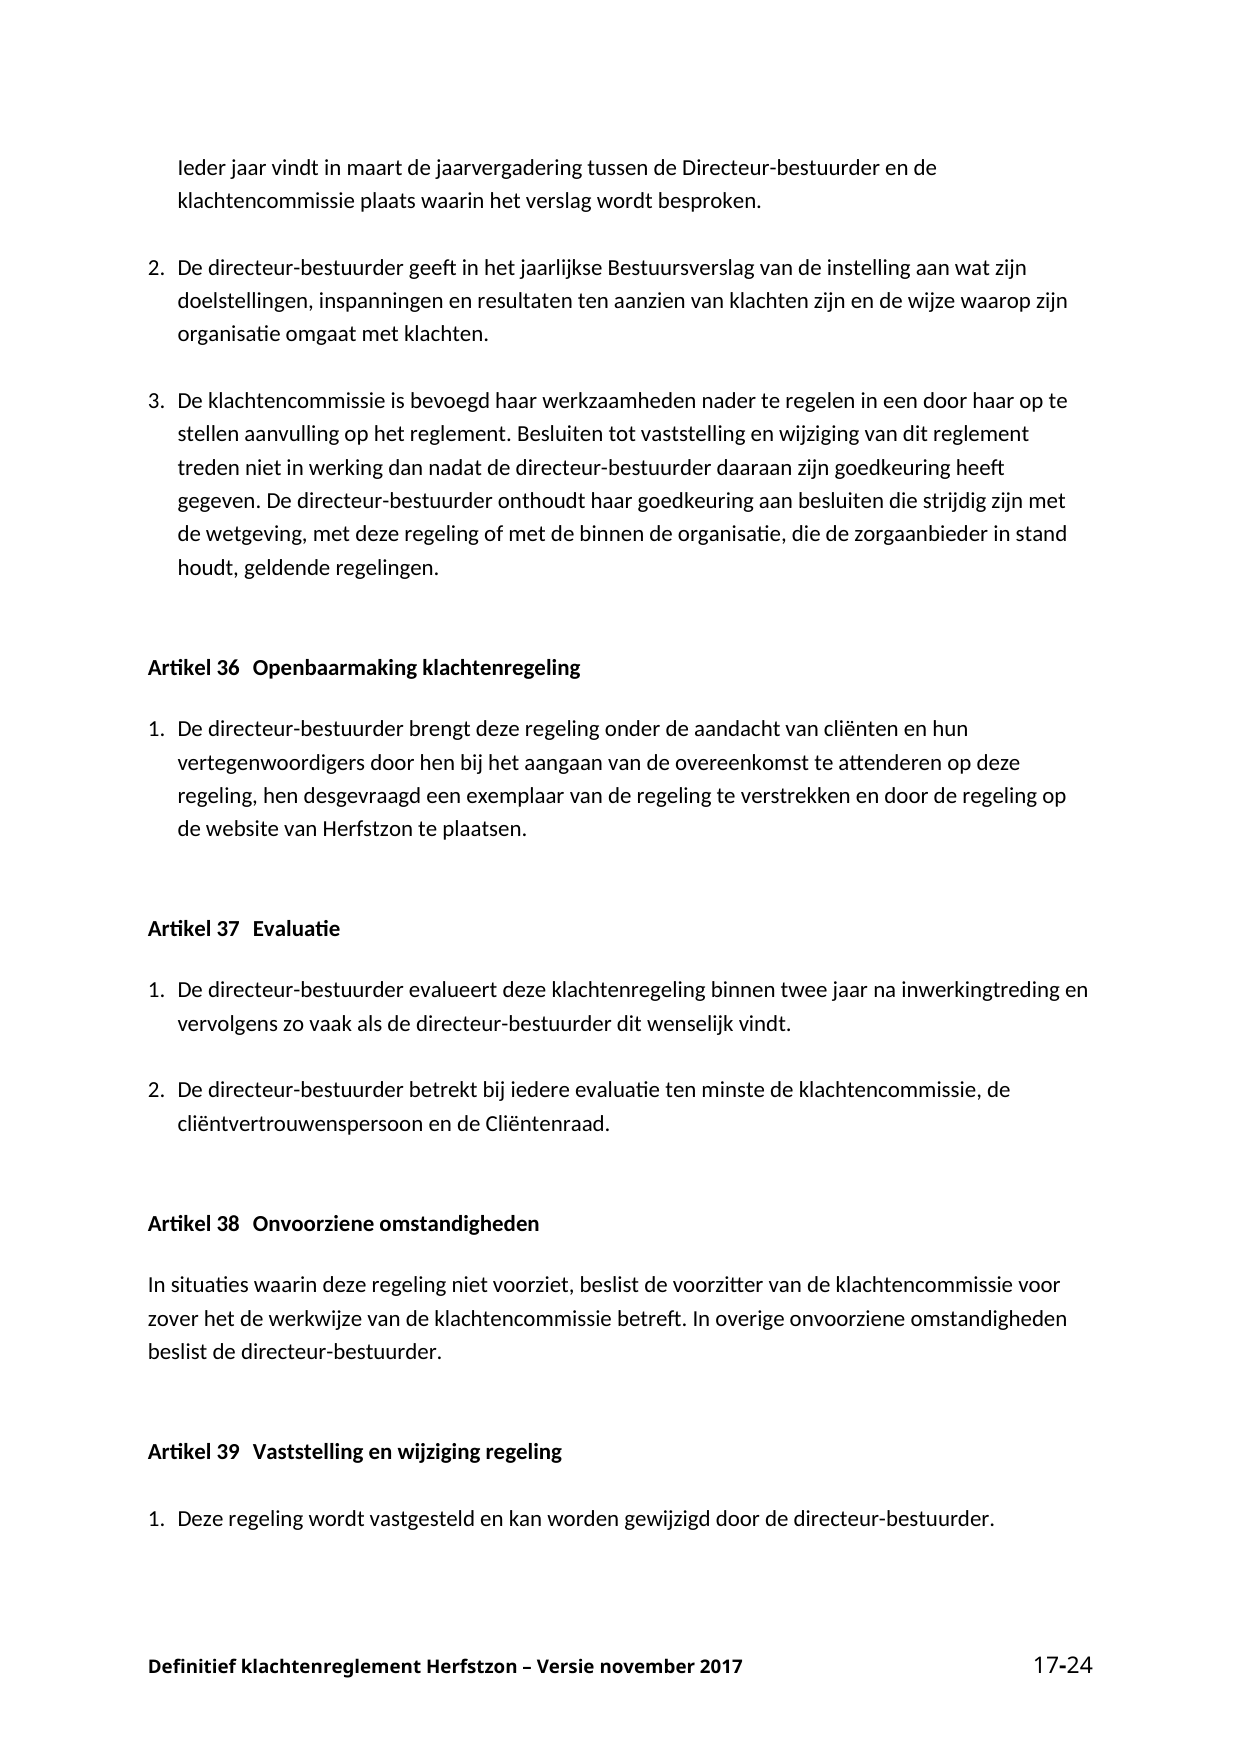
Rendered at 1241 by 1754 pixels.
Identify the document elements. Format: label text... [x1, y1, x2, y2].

text 2. De directeur-bestuurder betrekt bij iedere evaluatie ten minste de klachtencommissie, de cliëntvertrouwenspersoon en de Cliëntenraad. [148, 1070, 1093, 1137]
subtitle Artikel 39 Vaststelling en wijziging regeling [148, 1432, 1093, 1465]
subtitle Artikel 37 Evaluatie [148, 909, 1093, 942]
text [148, 148, 1093, 214]
subtitle Artikel 38 Onvoorziene omstandigheden [148, 1204, 1093, 1237]
text 1. De directeur-bestuurder evalueert deze klachtenregeling binnen twee jaar na inwerkingtreding en vervolgens zo vaak als de directeur-bestuurder dit wenselijk vindt. [148, 970, 1093, 1037]
subtitle Artikel 36 Openbaarmaking klachtenregeling [148, 648, 1093, 681]
text 1. De directeur-bestuurder brengt deze regeling onder de aandacht van cliënten en hun vertegenwoordigers door hen bij het aangaan van de overeenkomst te attenderen op deze regeling, hen desgevraagd een exemplaar van de regeling te verstrekken en door de regeling op de website van Herfstzon te plaatsen. [148, 709, 1093, 842]
text 2. De directeur-bestuurder geeft in het jaarlijkse Bestuursverslag van de instelling aan wat zijn doelstellingen, inspanningen en resultaten ten aanzien van klachten zijn en de wijze waarop zijn organisatie omgaat met klachten. [148, 248, 1093, 348]
text 1. Deze regeling wordt vastgesteld en kan worden gewijzigd door de directeur-bestuurder. [148, 1498, 1093, 1532]
text 3. De klachtencommissie is bevoegd haar werkzaamheden nader te regelen in een door haar op te stellen aanvulling op het reglement. Besluiten tot vaststelling en wijziging van dit reglement treden niet in werking dan nadat de directeur-bestuurder daaraan zijn goedkeuring heeft gegeven. De directeur-bestuurder onthoudt haar goedkeuring aan besluiten die strijdig zijn met de wetgeving, met deze regeling of met de binnen de organisatie, die de zorgaanbieder in stand houdt, geldende regelingen. [148, 381, 1093, 581]
text In situaties waarin deze regeling niet voorziet, beslist de voorzitter van de klachtencommissie voor zover het de werkwijze van de klachtencommissie betreft. In overige onvoorziene omstandigheden beslist de directeur-bestuurder. [148, 1265, 1093, 1365]
